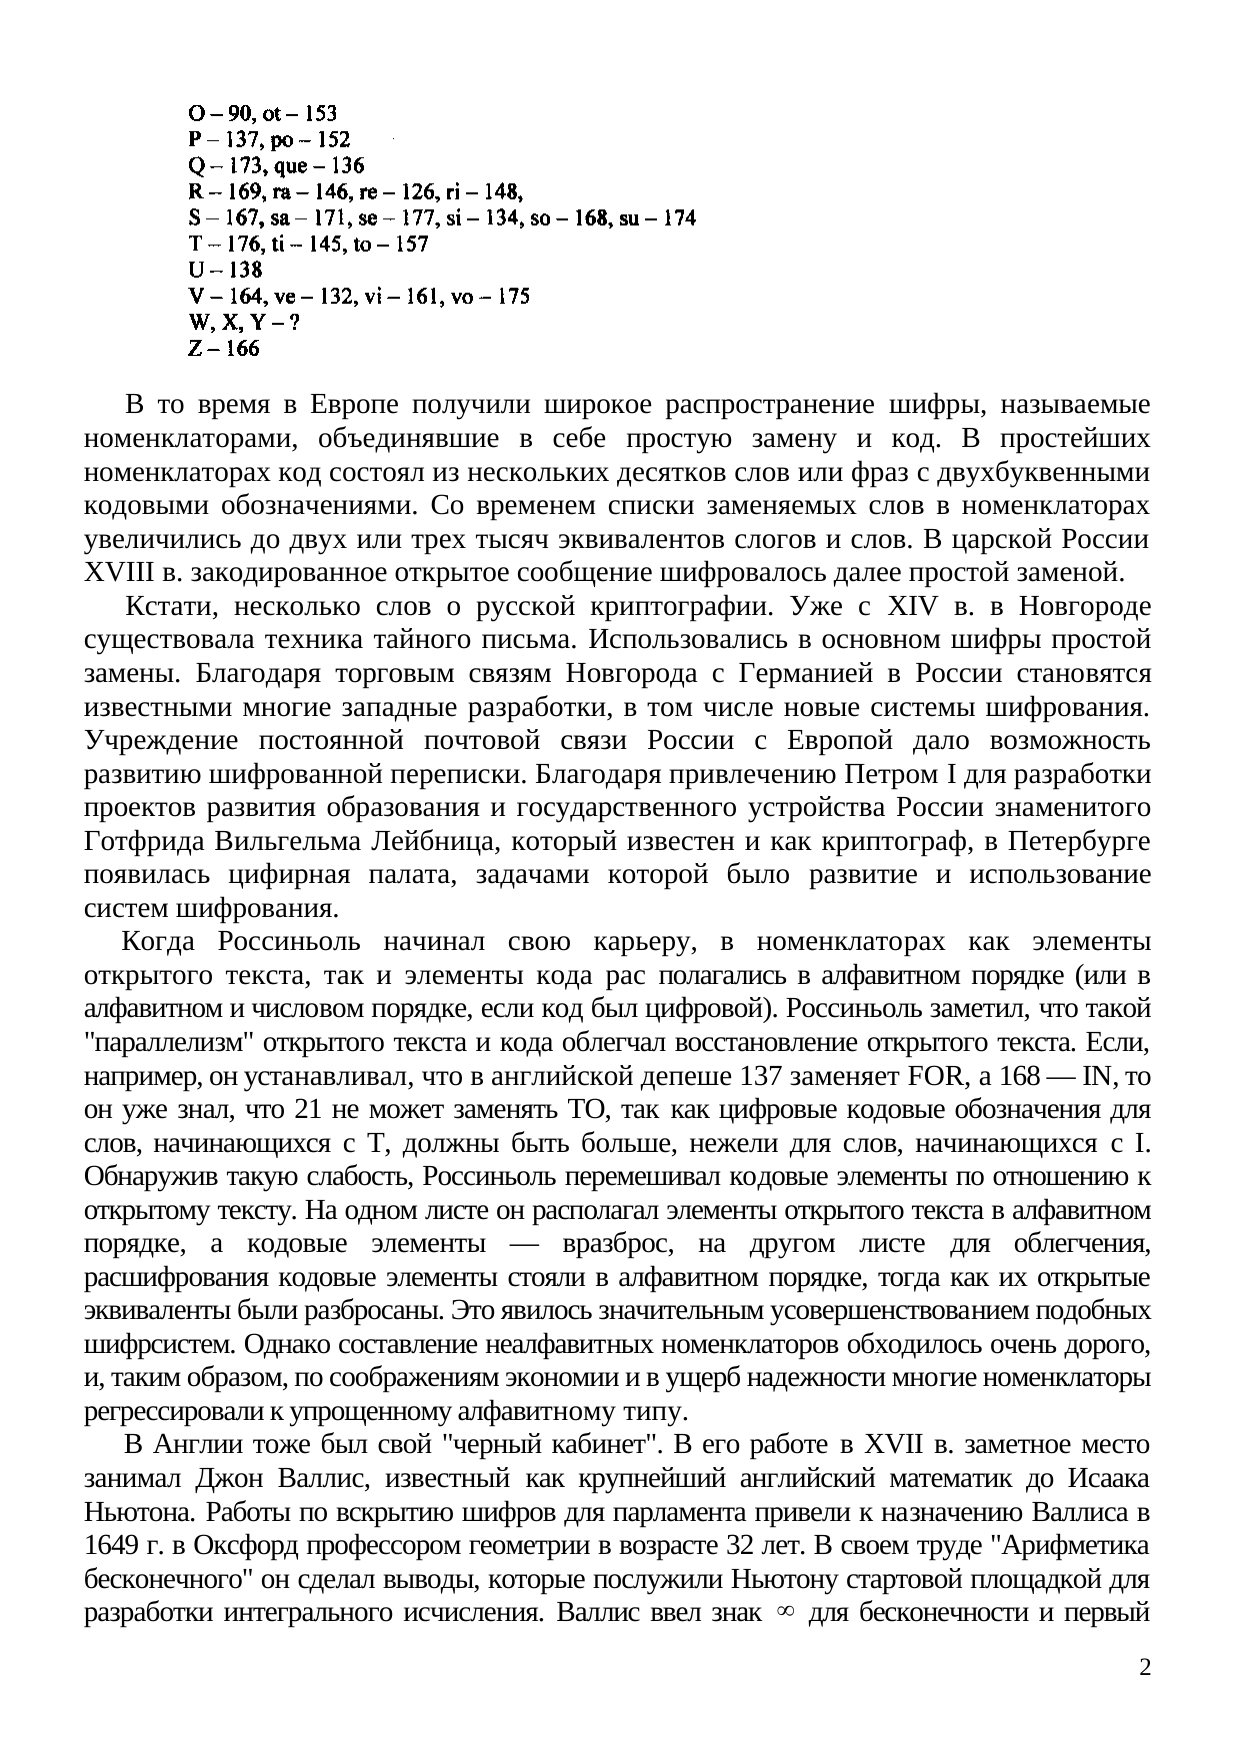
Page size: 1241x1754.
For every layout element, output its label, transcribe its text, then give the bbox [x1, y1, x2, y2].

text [83, 1427, 1151, 1628]
picture [177, 93, 770, 366]
text Когда Россиньоль начинал свою карьеру, в номенклаторах как элементы открытого текста, так и элементы кода рас полагались в алфавитном порядке (или в алфавитном и числовом порядке, если код был цифровой). Россиньоль заметил, что такой "параллелизм" открытого текста и кода облегчал восстановление открытого текста. Если, например, он устанавливал, что в английской депеше 137 заменяет FOR, a 168 — IN, то он уже знал, что 21 не может заменять ТО, так как цифровые кодовые обозначения для слов, начинающихся с Т, должны быть больше, нежели для слов, начинающихся с I. Обнаружив такую слабость, Россиньоль перемешивал кодовые элементы по отношению к открытому тексту. На одном листе он располагал элементы открытого текста в алфавитном порядке, а кодовые элементы — вразброс, на другом листе для облегчения, расшифрования кодовые элементы стояли в алфавитном порядке, тогда как их открытые эквиваленты были разбросаны. Это явилось значительным усовершенствованием подобных шифрсистем. Однако составление неалфавитных номенклаторов обходилось очень дорого, и, таким образом, по соображениям экономии и в ущерб надежности многие номенклаторы регрессировали к упрощенному алфавитному типу. [83, 923, 1152, 1427]
text В то время в Европе получили широкое распространение шифры, называемые номенклаторами, объединявшие в себе простую замену и код. В простейших номенклаторах код состоял из нескольких десятков слов или фраз с двухбуквенными кодовыми обозначениями. Со временем списки заменяемых слов в номенклаторах увеличились до двух или трех тысяч эквивалентов слогов и слов. В царской России XVIII в. закодированное открытое сообщение шифровалось далее простой заменой. [83, 387, 1151, 588]
text Кстати, несколько слов о русской криптографии. Уже с XIV в. в Новгороде существовала техника тайного письма. Использовались в основном шифры простой замены. Благодаря торговым связям Новгорода с Германией в России становятся известными многие западные разработки, в том числе новые системы шифрования. Учреждение постоянной почтовой связи России с Европой дало возможность развитию шифрованной переписки. Благодаря привлечению Петром I для разработки проектов развития образования и государственного устройства России знаменитого Готфрида Вильгельма Лейбница, который известен и как криптограф, в Петербурге появилась цифирная палата, задачами которой было развитие и использование систем шифрования. [83, 588, 1152, 923]
